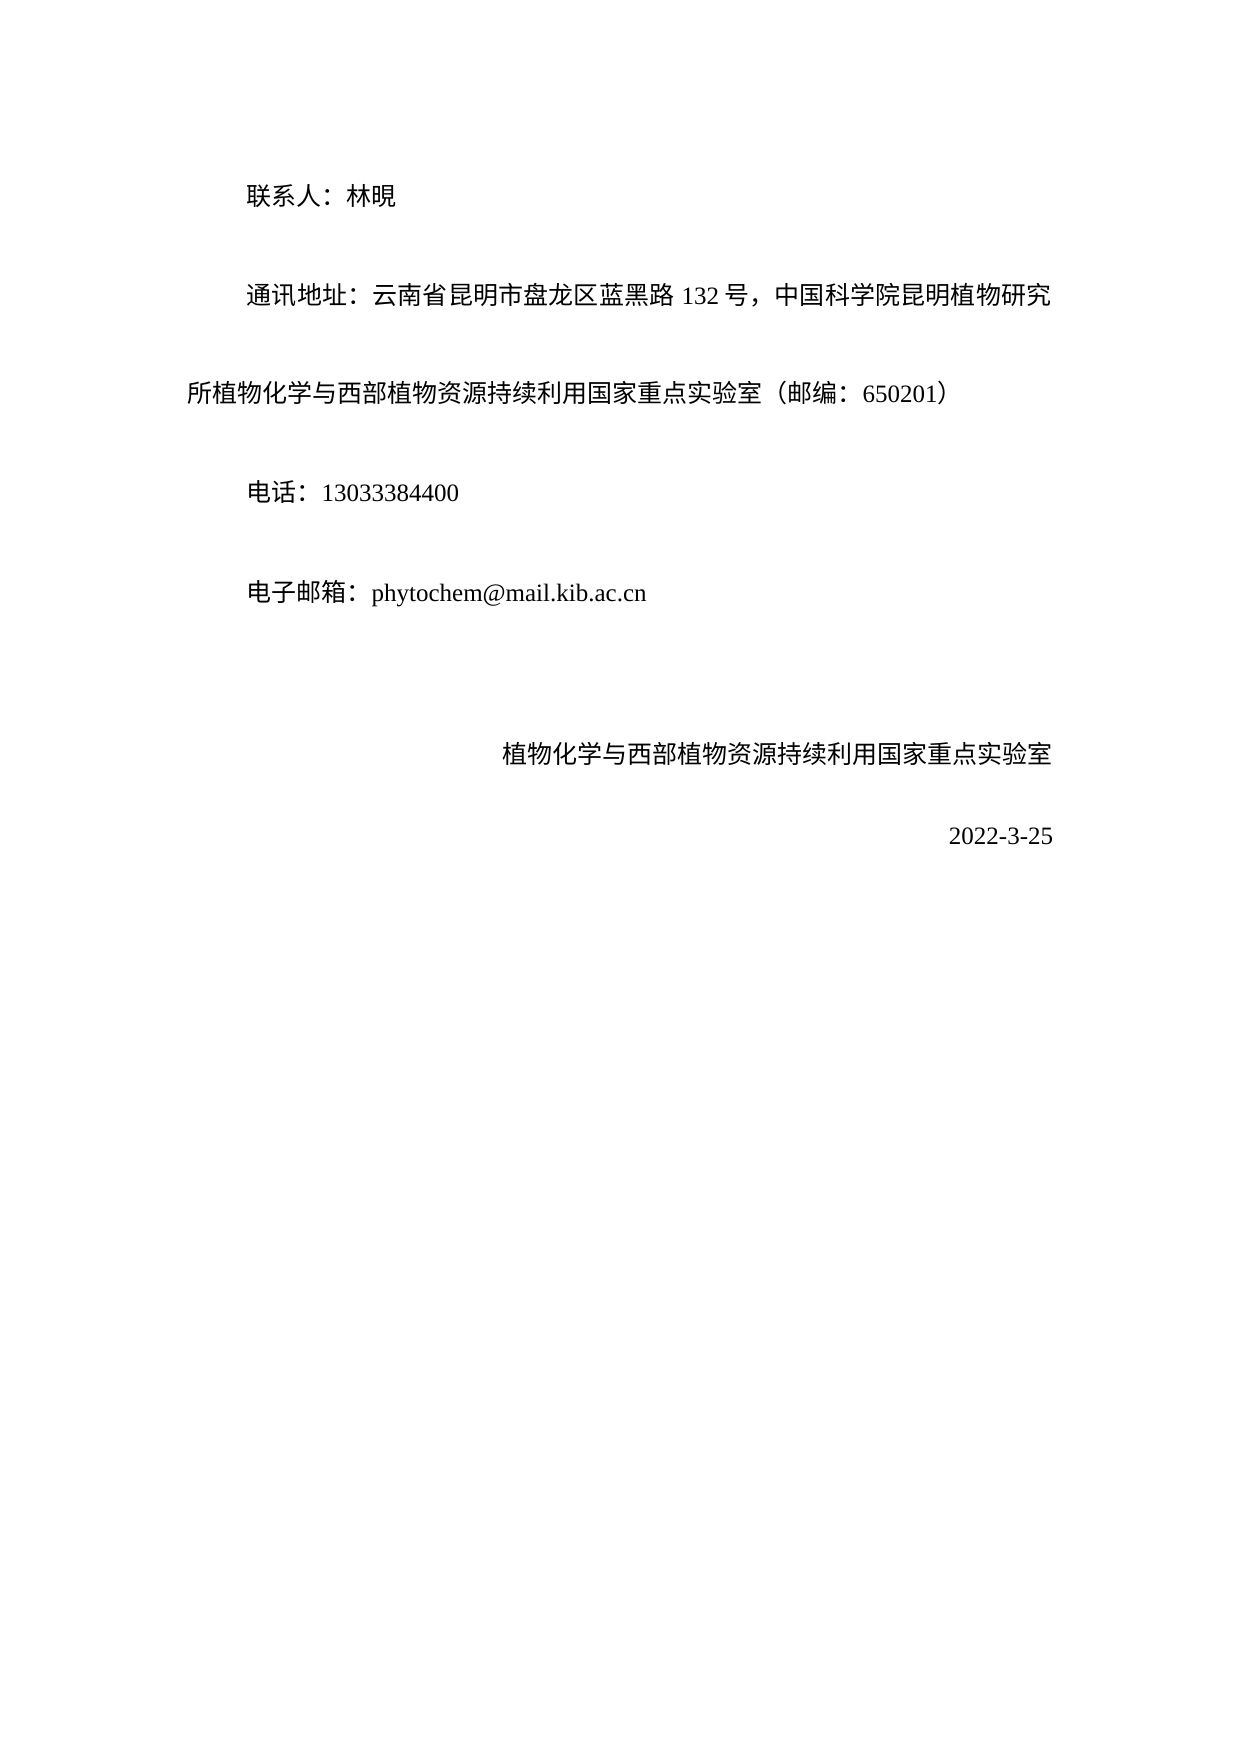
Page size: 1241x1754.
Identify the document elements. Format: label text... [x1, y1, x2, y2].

text 植物化学与西部植物资源持续利用国家重点实验室 [187, 720, 1053, 785]
text 通讯地址：云南省昆明市盘龙区蓝黑路132号，中国科学院昆明植物研究所植物化学与西部植物资源持续利用国家重点实验室（邮编：650201） [187, 261, 1053, 424]
text 电话：13033384400 [187, 458, 1053, 523]
text 电子邮箱：phytochem@mail.kib.ac.cn [187, 558, 1053, 623]
text 2022-3-25 [187, 819, 1053, 852]
text 联系人：林晛 [187, 162, 1053, 227]
